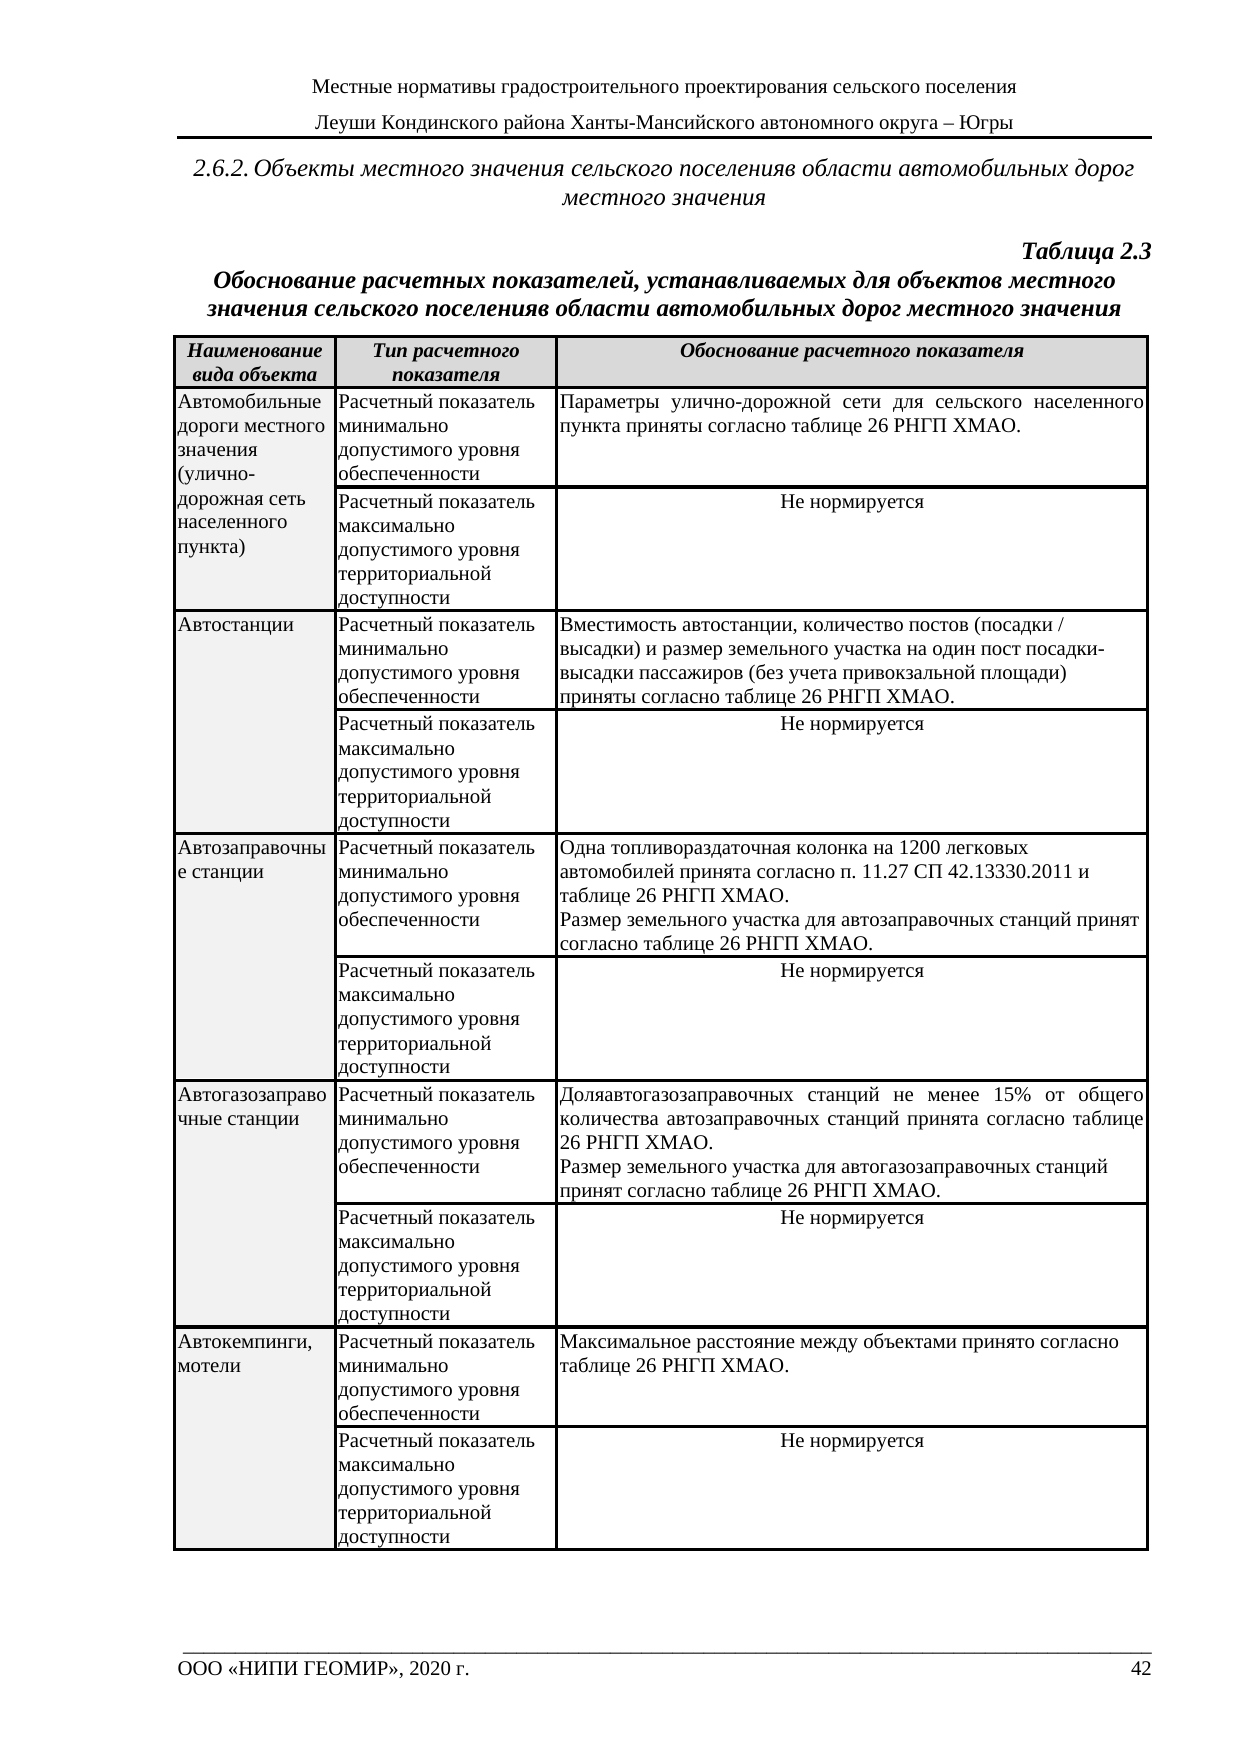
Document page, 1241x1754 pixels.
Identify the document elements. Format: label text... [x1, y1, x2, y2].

table_cell Доляавтогазозаправочных станций не менее 15% от общего количества автозаправочных станций принята согласно таблице 26 РНГП ХМАО. Размер земельного участка для автогазозаправочных станций принят согласно таблице 26 РНГП ХМАО. [558, 1082, 1146, 1202]
text Таблица 2.3 [177, 236, 1152, 265]
table_cell Автогазозаправочные станции [176, 1082, 334, 1325]
table_cell Расчетный показатель максимально допустимого уровня территориальной доступности [337, 711, 555, 832]
table_header Тип расчетного показателя [337, 338, 555, 386]
table_cell Параметры улично-дорожной сети для сельского населенного пункта приняты согласно таблице 26 РНГП ХМАО. [558, 389, 1146, 485]
table_cell Расчетный показатель минимально допустимого уровня обеспеченности [337, 612, 555, 708]
table_cell Автозаправочные станции [176, 835, 334, 1078]
table_cell Не нормируется [558, 711, 1146, 832]
table_cell Одна топливораздаточная колонка на 1200 легковых автомобилей принята согласно п. 11.27 СП 42.13330.2011 и таблице 26 РНГП ХМАО. Размер земельного участка для автозаправочных станций принят согласно таблице 26 РНГП ХМАО. [558, 835, 1146, 955]
table_cell Вместимость автостанции, количество постов (посадки / высадки) и размер земельного участка на один пост посадки-высадки пассажиров (без учета привокзальной площади) приняты согласно таблице 26 РНГП ХМАО. [558, 612, 1146, 708]
table_cell Максимальное расстояние между объектами принято согласно таблице 26 РНГП ХМАО. [558, 1329, 1146, 1425]
text Обоснование расчетных показателей, устанавливаемых для объектов местного значения сельского поселенияв области автомобильных дорог местного значения [177, 265, 1152, 322]
table_cell Не нормируется [558, 958, 1146, 1078]
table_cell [337, 1329, 555, 1425]
table_cell Автокемпинги, мотели [176, 1329, 334, 1548]
table_cell Расчетный показатель максимально допустимого уровня территориальной доступности [337, 958, 555, 1078]
table_cell Не нормируется [558, 1205, 1146, 1325]
table_cell Не нормируется [558, 1428, 1146, 1548]
table_cell Расчетный показатель максимально допустимого уровня территориальной доступности [337, 489, 555, 609]
table_header Наименование вида объекта [176, 338, 334, 386]
table_header Обоснование расчетного показателя [558, 338, 1146, 386]
table_cell Автостанции [176, 612, 334, 832]
table_cell Автомобильные дороги местного значения (улично-дорожная сеть населенного пункта) [176, 389, 334, 609]
table_cell Не нормируется [558, 489, 1146, 609]
table_cell Расчетный показатель максимально допустимого уровня территориальной доступности [337, 1428, 555, 1548]
table_cell Расчетный показатель максимально допустимого уровня территориальной доступности [337, 1205, 555, 1325]
table_cell Расчетный показатель минимально допустимого уровня обеспеченности [337, 389, 555, 485]
table_cell Расчетный показатель минимально допустимого уровня обеспеченности [337, 1082, 555, 1202]
subtitle Объекты местного значения сельского поселенияв области автомобильных дорог местного значения [176, 153, 1152, 211]
table_cell Расчетный показатель минимально допустимого уровня обеспеченности [337, 835, 555, 955]
